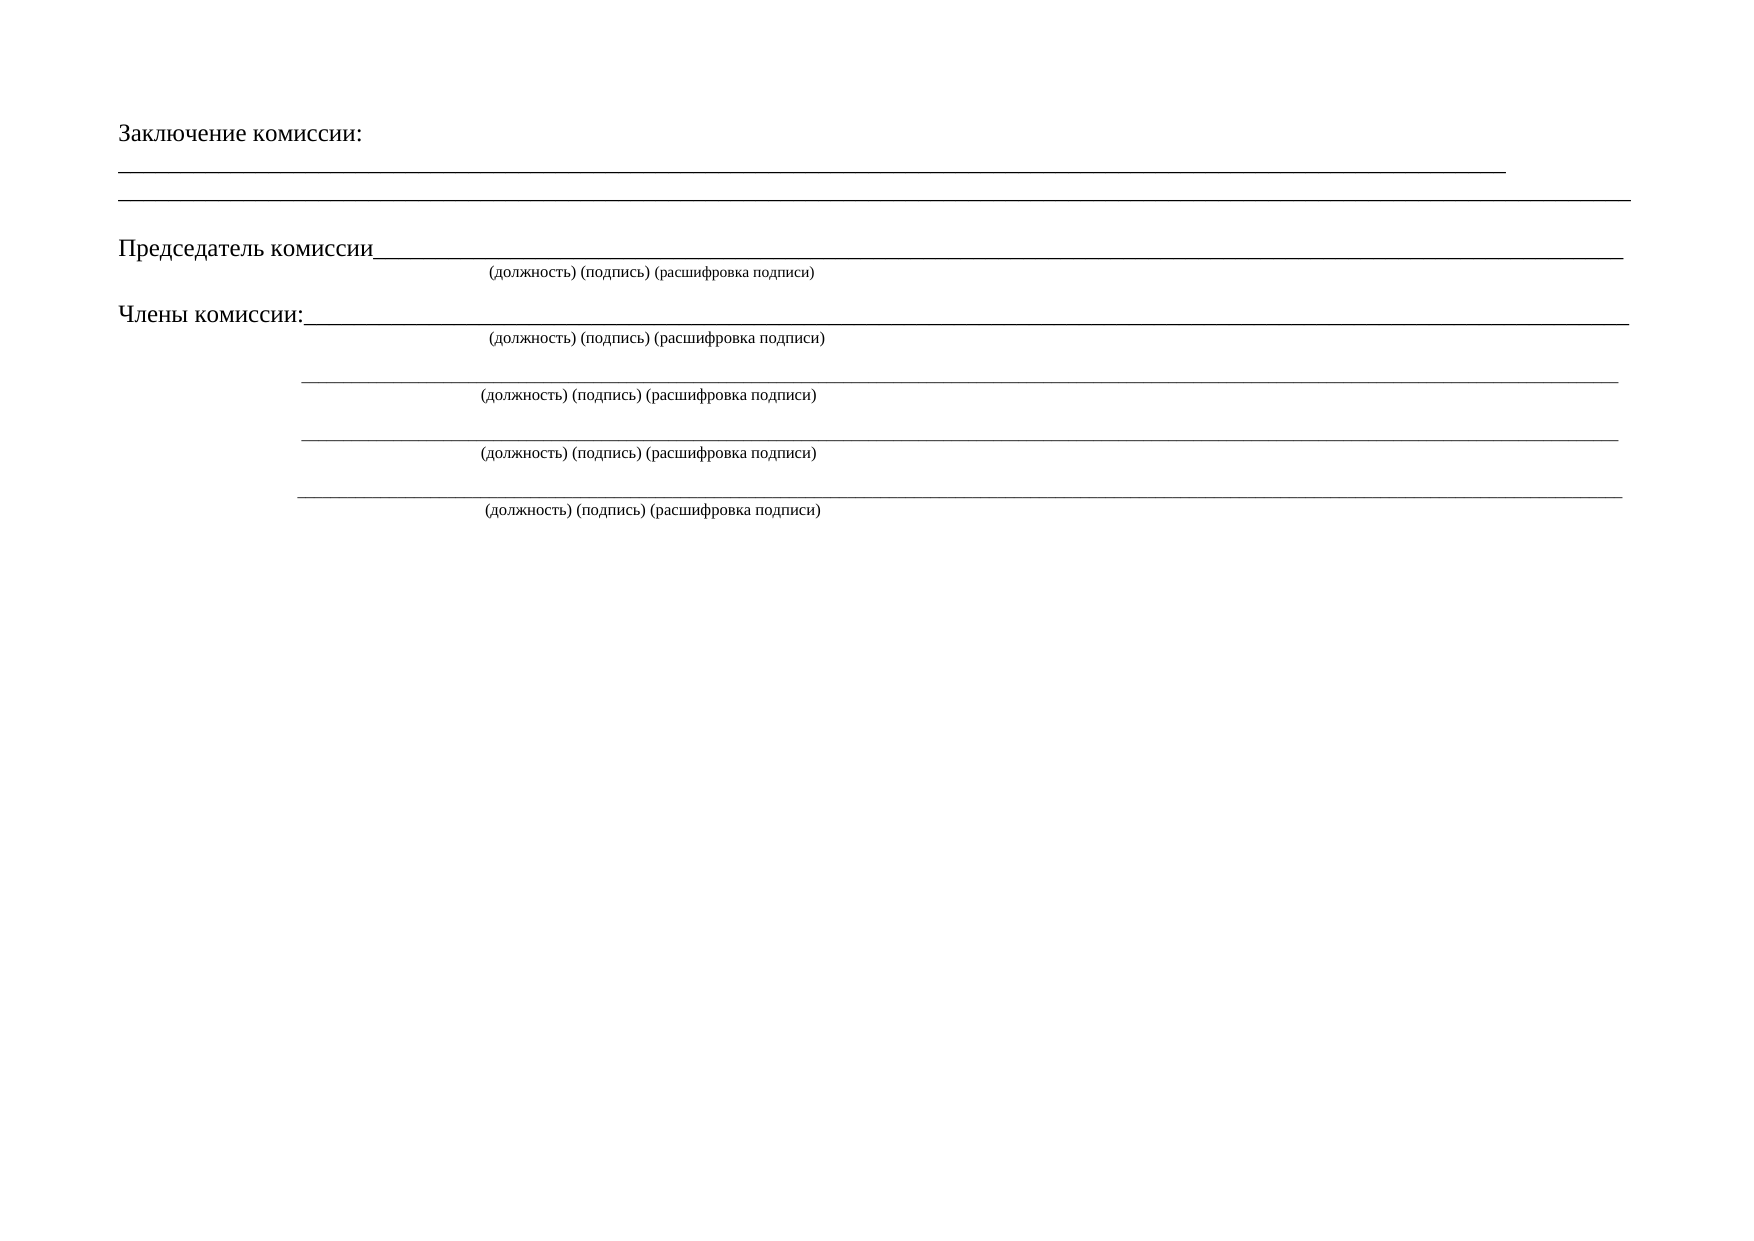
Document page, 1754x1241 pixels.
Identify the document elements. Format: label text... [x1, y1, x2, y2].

text Члены комиссии:__________________________________________________________________________________________________________ [118, 299, 1636, 328]
text (должность) (подпись) (расшифровка подписи) [118, 500, 1636, 519]
text (должность) (подпись) (расшифровка подписи) [118, 262, 1636, 281]
text (должность) (подпись) (расшифровка подписи) [118, 328, 1636, 347]
text _________________________________________________________________________________________________________________________ [118, 176, 1636, 204]
text _______________________________________________________________________________________________________________________________________________________________ [118, 481, 1636, 500]
text ______________________________________________________________________________________________________________________________________________________________ [118, 366, 1636, 385]
text Заключение комиссии: _______________________________________________________________________________________________________________ [118, 118, 1636, 176]
text (должность) (подпись) (расшифровка подписи) [118, 385, 1636, 404]
text ______________________________________________________________________________________________________________________________________________________________ [118, 423, 1636, 443]
text (должность) (подпись) (расшифровка подписи) [118, 443, 1636, 462]
text Председатель комиссии____________________________________________________________________________________________________ [118, 233, 1636, 262]
